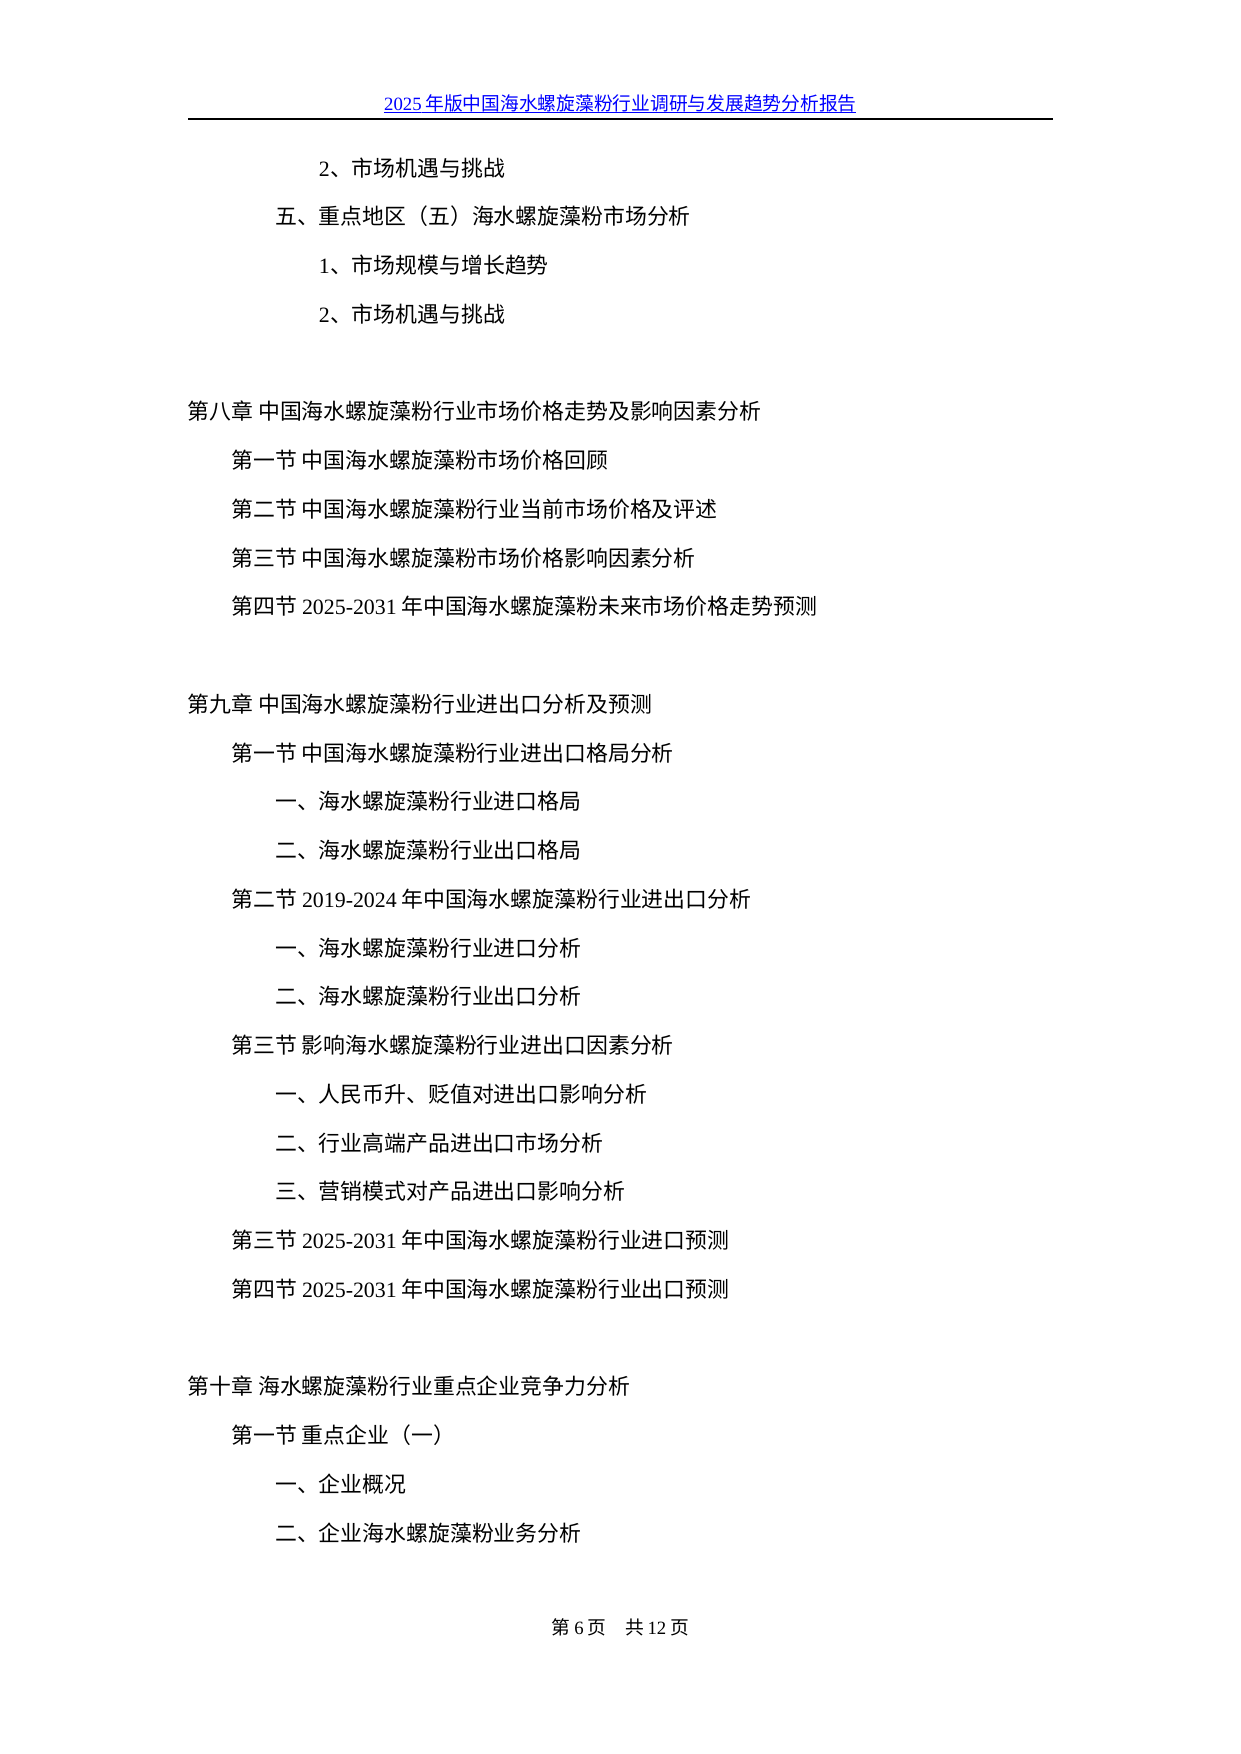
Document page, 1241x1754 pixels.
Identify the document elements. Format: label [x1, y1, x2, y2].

text [187, 150, 1053, 1548]
